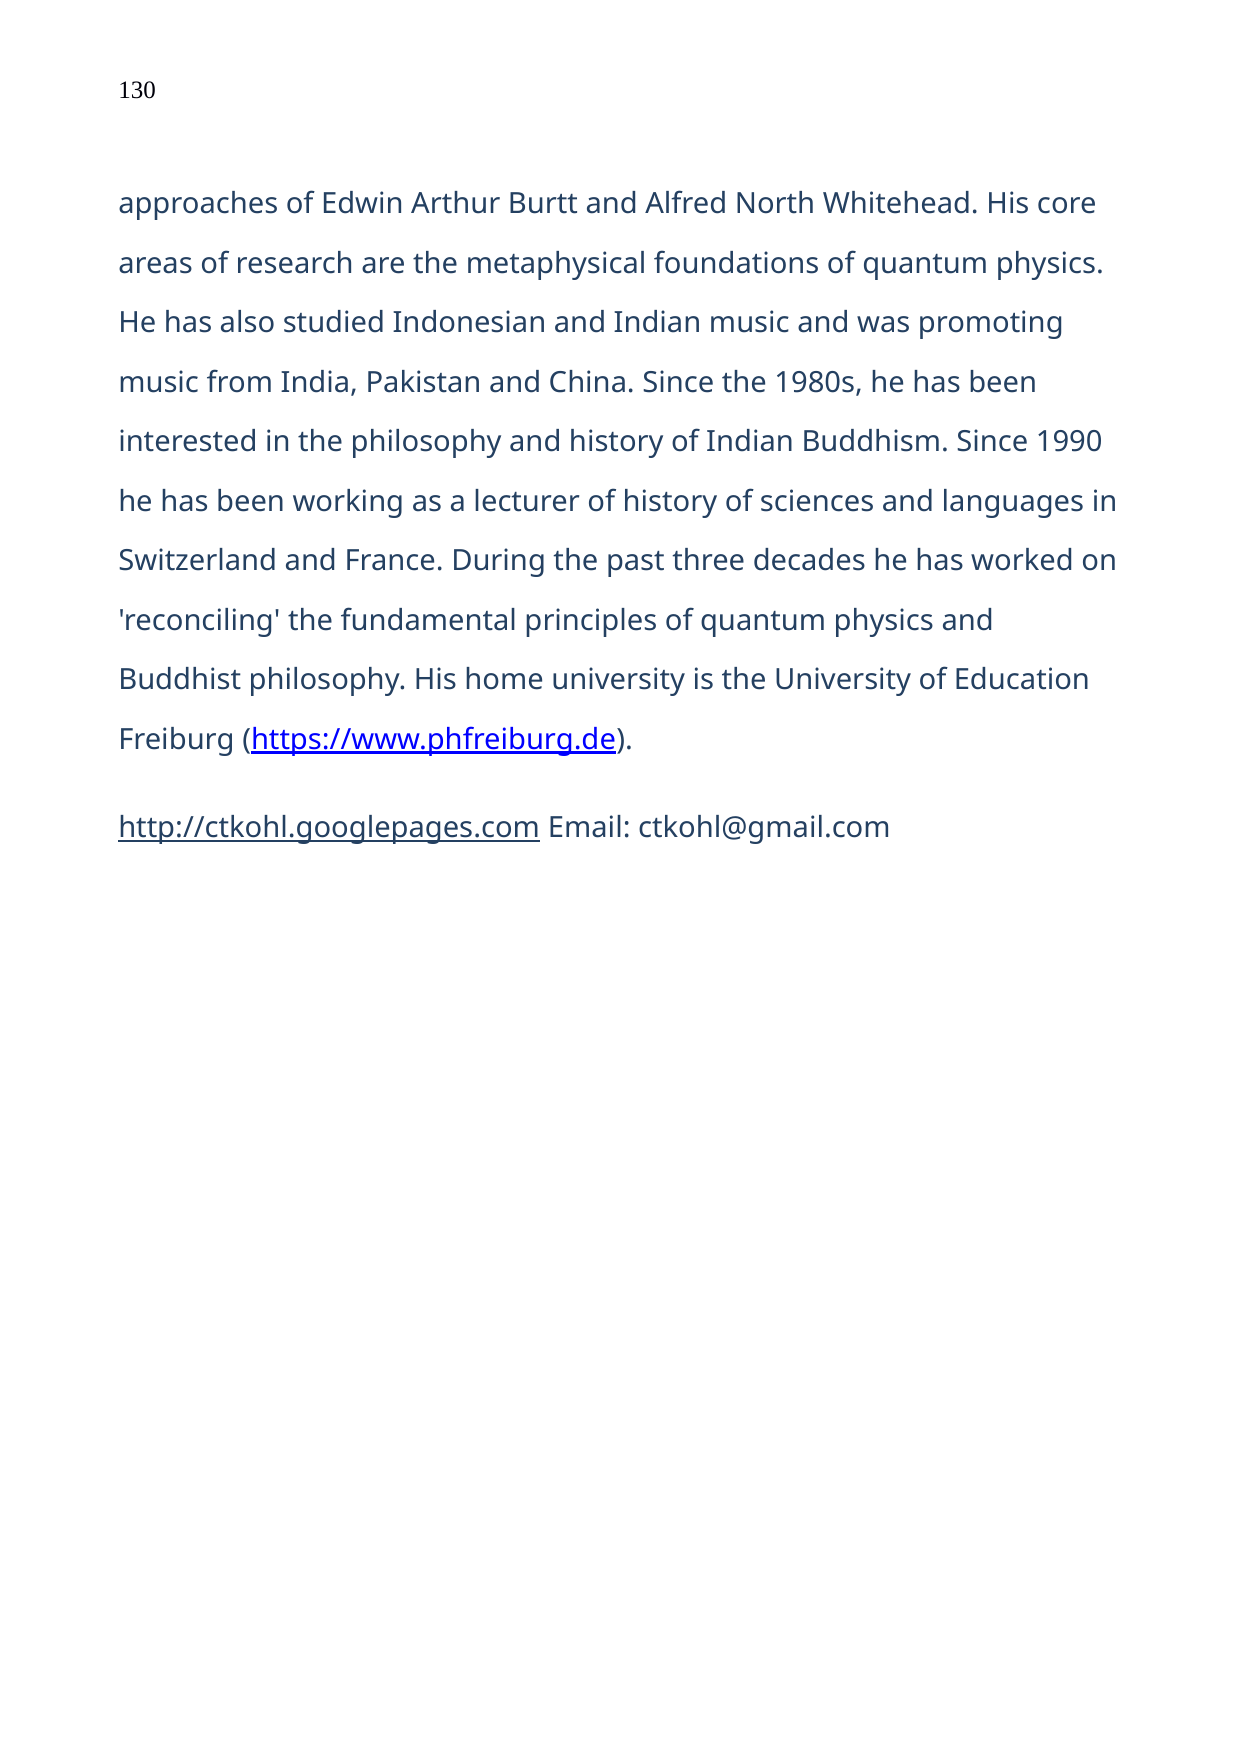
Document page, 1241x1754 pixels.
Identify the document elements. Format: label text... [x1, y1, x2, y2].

text http://ctkohl.googlepages.com Email: ctkohl@gmail.com [118, 807, 1122, 846]
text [118, 183, 1122, 758]
